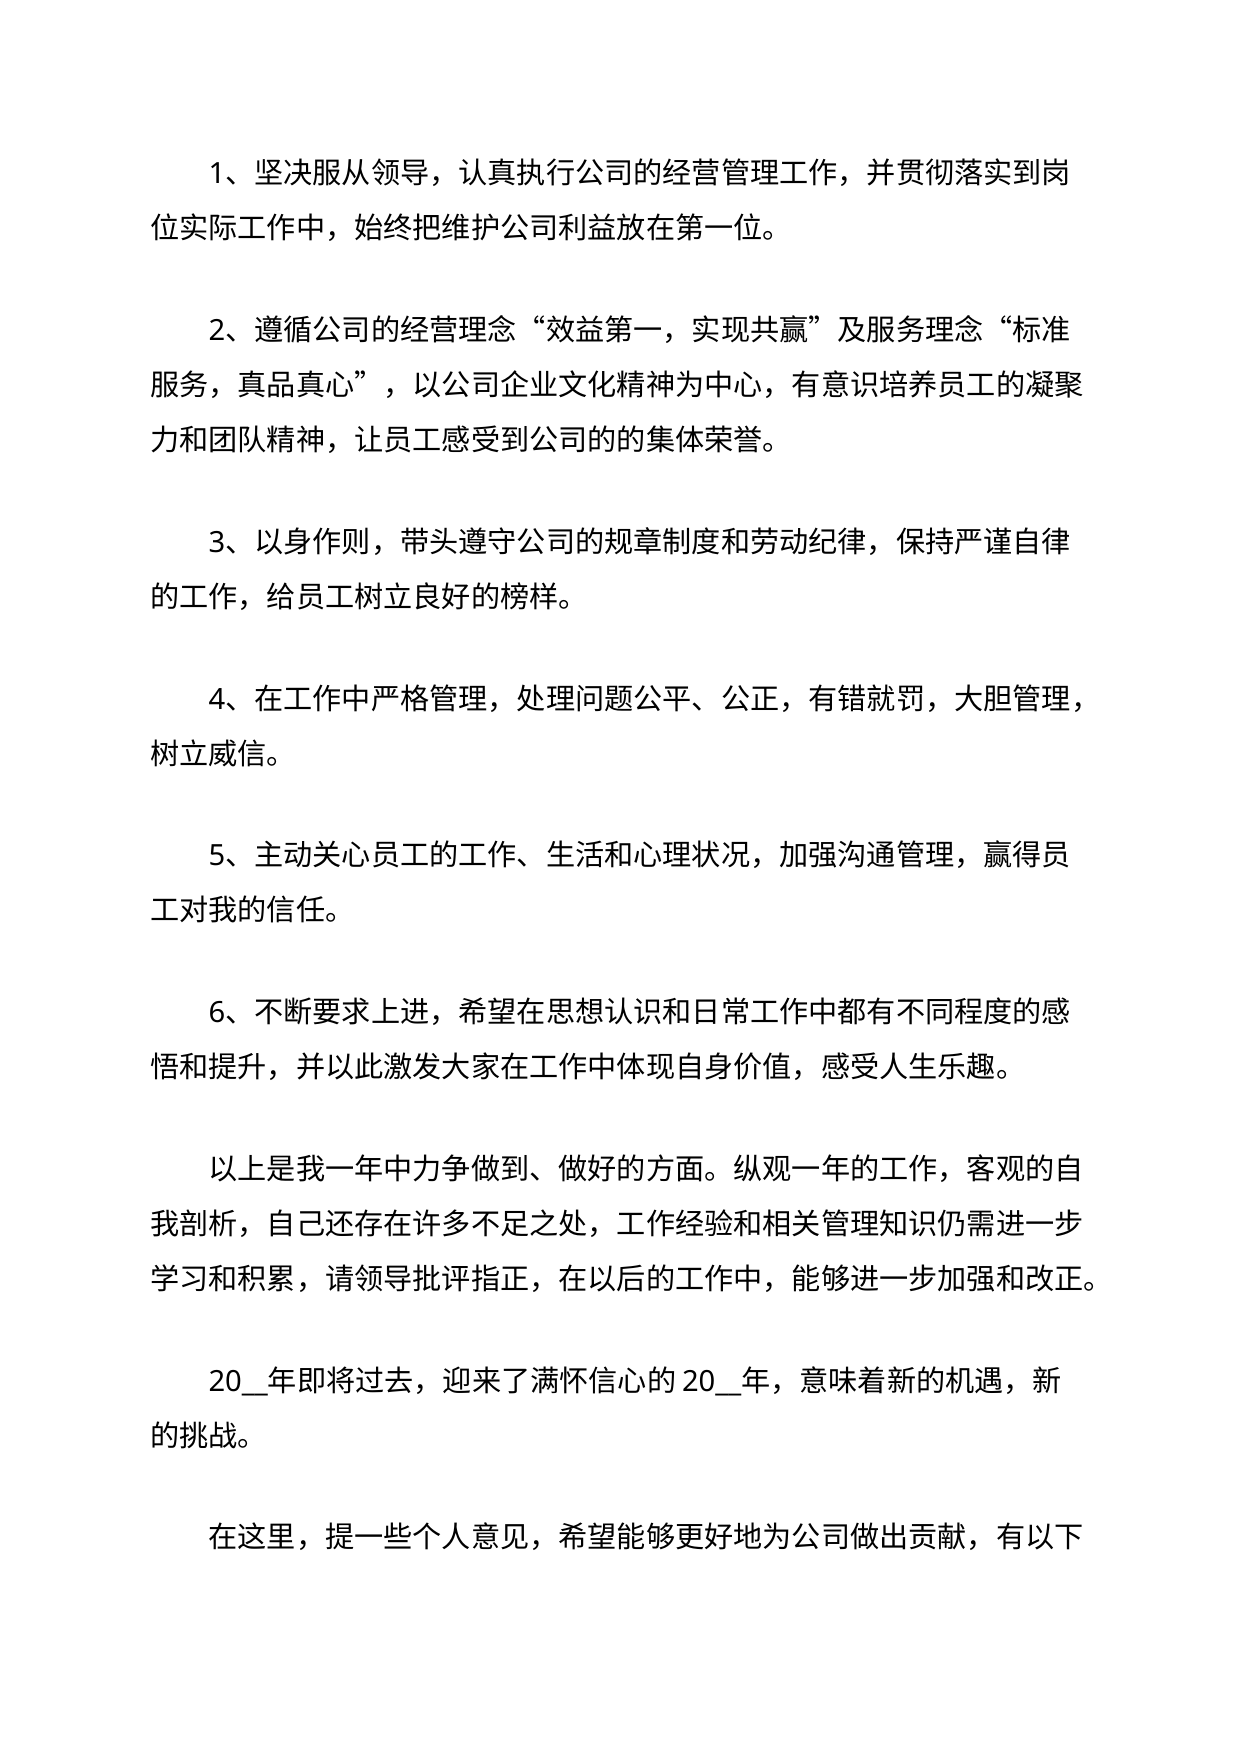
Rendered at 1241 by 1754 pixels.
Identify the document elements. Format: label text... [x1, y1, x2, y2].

text 5、主动关心员工的工作、生活和心理状况，加强沟通管理，赢得员工对我的信任。 [150, 832, 1090, 929]
text 20__年即将过去，迎来了满怀信心的20__年，意味着新的机遇，新的挑战。 [150, 1357, 1090, 1454]
text 2、遵循公司的经营理念“效益第一，实现共赢”及服务理念“标准服务，真品真心”，以公司企业文化精神为中心，有意识培养员工的凝聚力和团队精神，让员工感受到公司的的集体荣誉。 [150, 307, 1090, 459]
text 1、坚决服从领导，认真执行公司的经营管理工作，并贯彻落实到岗位实际工作中，始终把维护公司利益放在第一位。 [150, 150, 1090, 247]
text 6、不断要求上进，希望在思想认识和日常工作中都有不同程度的感悟和提升，并以此激发大家在工作中体现自身价值，感受人生乐趣。 [150, 989, 1090, 1086]
text 以上是我一年中力争做到、做好的方面。纵观一年的工作，客观的自我剖析，自己还存在许多不足之处，工作经验和相关管理知识仍需进一步学习和积累，请领导批评指正，在以后的工作中，能够进一步加强和改正。 [150, 1146, 1090, 1298]
text 3、以身作则，带头遵守公司的规章制度和劳动纪律，保持严谨自律的工作，给员工树立良好的榜样。 [150, 518, 1090, 616]
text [150, 1514, 1090, 1556]
text 4、在工作中严格管理，处理问题公平、公正，有错就罚，大胆管理，树立威信。 [150, 675, 1090, 772]
